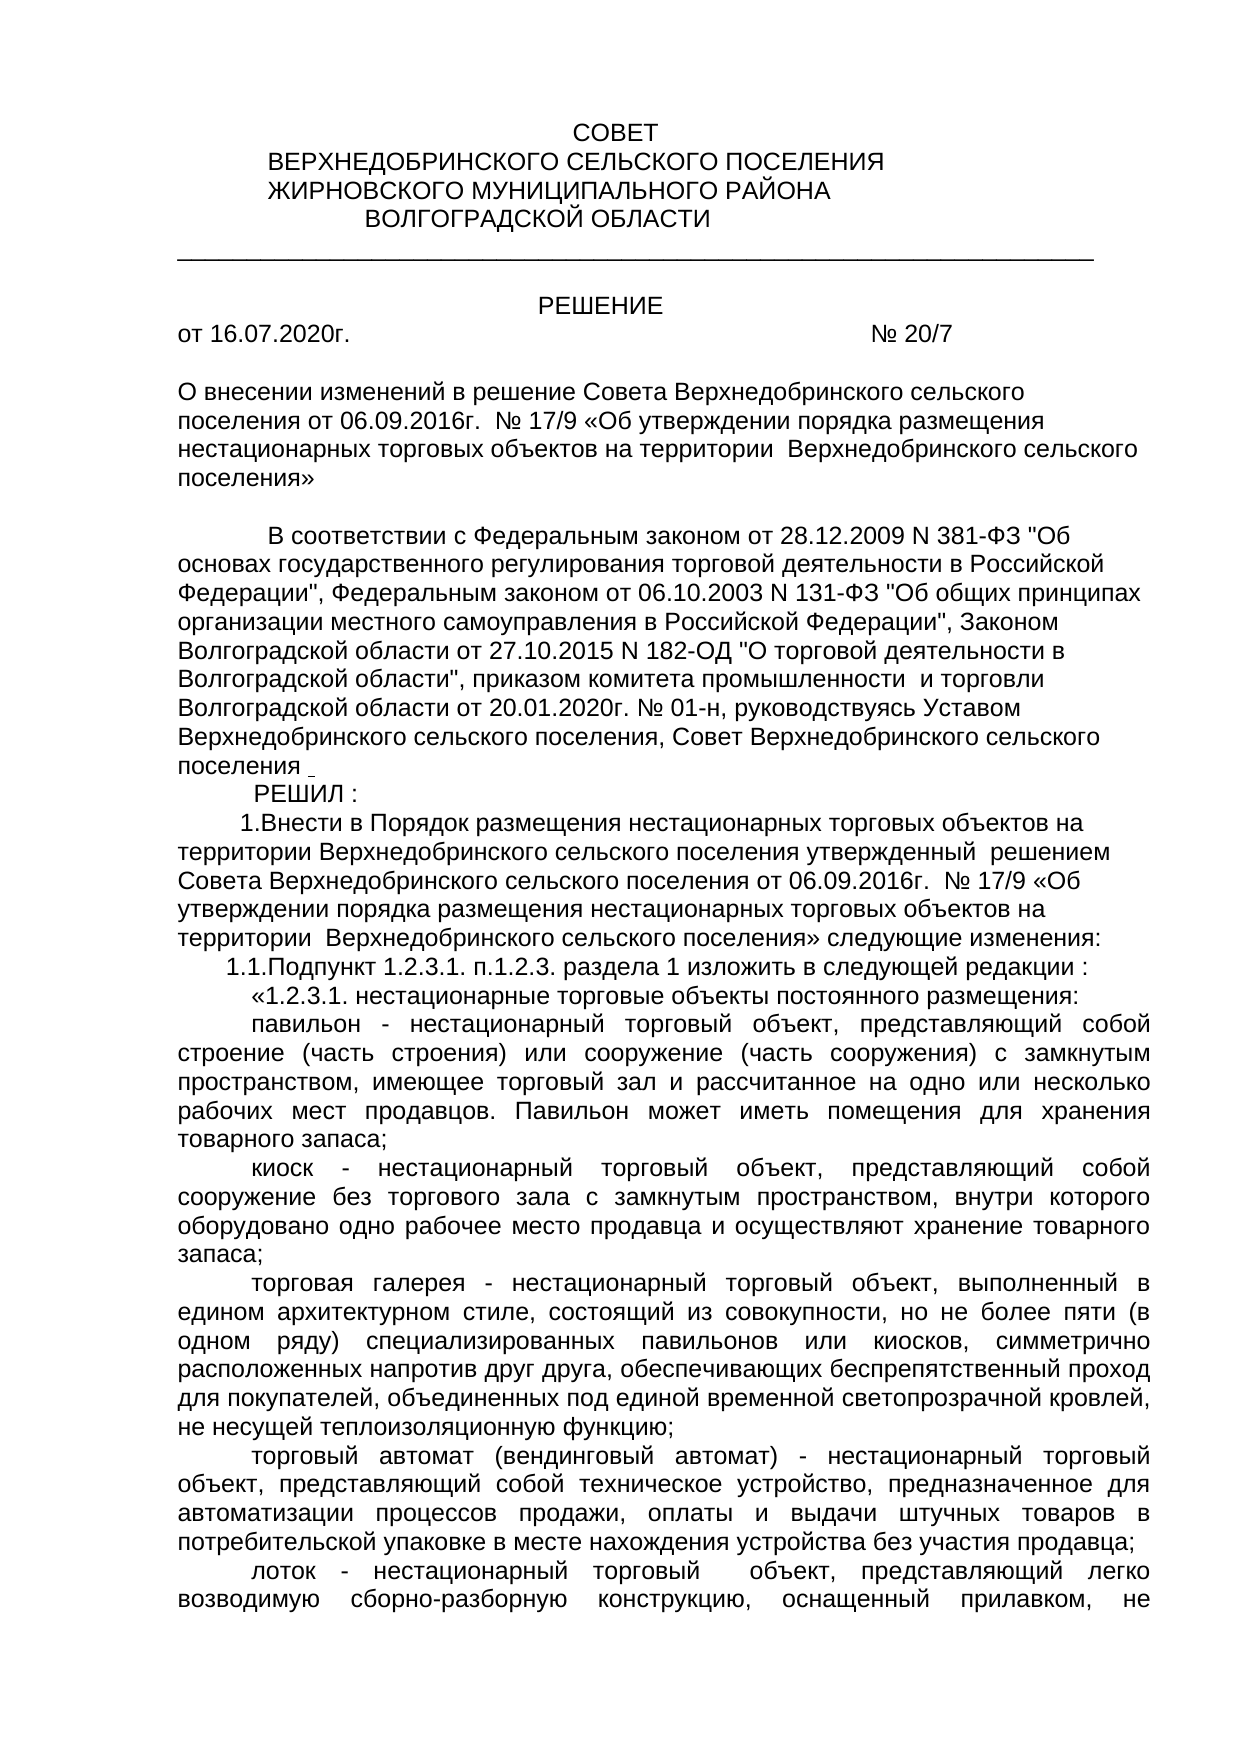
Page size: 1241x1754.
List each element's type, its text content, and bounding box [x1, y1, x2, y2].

text киоск - нестационарный торговый объект, представляющий собой сооружение без торгового зала с замкнутым пространством, внутри которого оборудовано одно рабочее место продавца и осуществляют хранение товарного запаса; [177, 1153, 1152, 1268]
text В соответствии с Федеральным законом от 28.12.2009 N 381-ФЗ "Об основах государственного регулирования торговой деятельности в Российской Федерации", Федеральным законом от 06.10.2003 N 131-ФЗ "Об общих принципах организации местного самоуправления в Российской Федерации", Законом Волгоградской области от 27.10.2015 N 182-ОД "О торговой деятельности в Волгоградской области", приказом комитета промышленности и торговли Волгоградской области от 20.01.2020г. № 01-н, руководствуясь Уставом Верхнедобринского сельского поселения, Совет Верхнедобринского сельского поселения [177, 521, 1152, 779]
text РЕШИЛ : [177, 779, 1152, 808]
text ВОЛГОГРАДСКОЙ ОБЛАСТИ [177, 204, 1152, 233]
text торговый автомат (вендинговый автомат) - нестационарный торговый объект, представляющий собой техническое устройство, предназначенное для автоматизации процессов продажи, оплаты и выдачи штучных товаров в потребительской упаковке в месте нахождения устройства без участия продавца; [177, 1441, 1152, 1556]
text 1.Внести в Порядок размещения нестационарных торговых объектов на территории Верхнедобринского сельского поселения утвержденный решением Совета Верхнедобринского сельского поселения от 06.09.2016г. № 17/9 «Об утверждении порядка размещения нестационарных торговых объектов на территории Верхнедобринского сельского поселения» следующие изменения: [177, 808, 1152, 952]
text торговая галерея - нестационарный торговый объект, выполненный в едином архитектурном стиле, состоящий из совокупности, но не более пяти (в одном ряду) специализированных павильонов или киосков, симметрично расположенных напротив друг друга, обеспечивающих беспрепятственный проход для покупателей, объединенных под единой временной светопрозрачной кровлей, не несущей теплоизоляционную функцию; [177, 1268, 1152, 1441]
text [177, 1556, 1152, 1613]
text __________________________________________________________________ [177, 233, 1152, 262]
text СОВЕТ [177, 118, 1152, 147]
text О внесении изменений в решение Совета Верхнедобринского сельского поселения от 06.09.2016г. № 17/9 «Об утверждении порядка размещения нестационарных торговых объектов на территории Верхнедобринского сельского поселения» [177, 377, 1152, 492]
text ВЕРХНЕДОБРИНСКОГО СЕЛЬСКОГО ПОСЕЛЕНИЯ [177, 147, 1152, 176]
text павильон - нестационарный торговый объект, представляющий собой строение (часть строения) или сооружение (часть сооружения) с замкнутым пространством, имеющее торговый зал и рассчитанное на одно или несколько рабочих мест продавцов. Павильон может иметь помещения для хранения товарного запаса; [177, 1009, 1152, 1153]
text 1.1.Подпункт 1.2.3.1. п.1.2.3. раздела 1 изложить в следующей редакции : [177, 952, 1152, 981]
text от 16.07.2020г. № 20/7 [177, 319, 1152, 348]
text «1.2.3.1. нестационарные торговые объекты постоянного размещения: [177, 981, 1152, 1009]
text РЕШЕНИЕ [177, 291, 1152, 319]
text ЖИРНОВСКОГО МУНИЦИПАЛЬНОГО РАЙОНА [177, 176, 1152, 204]
